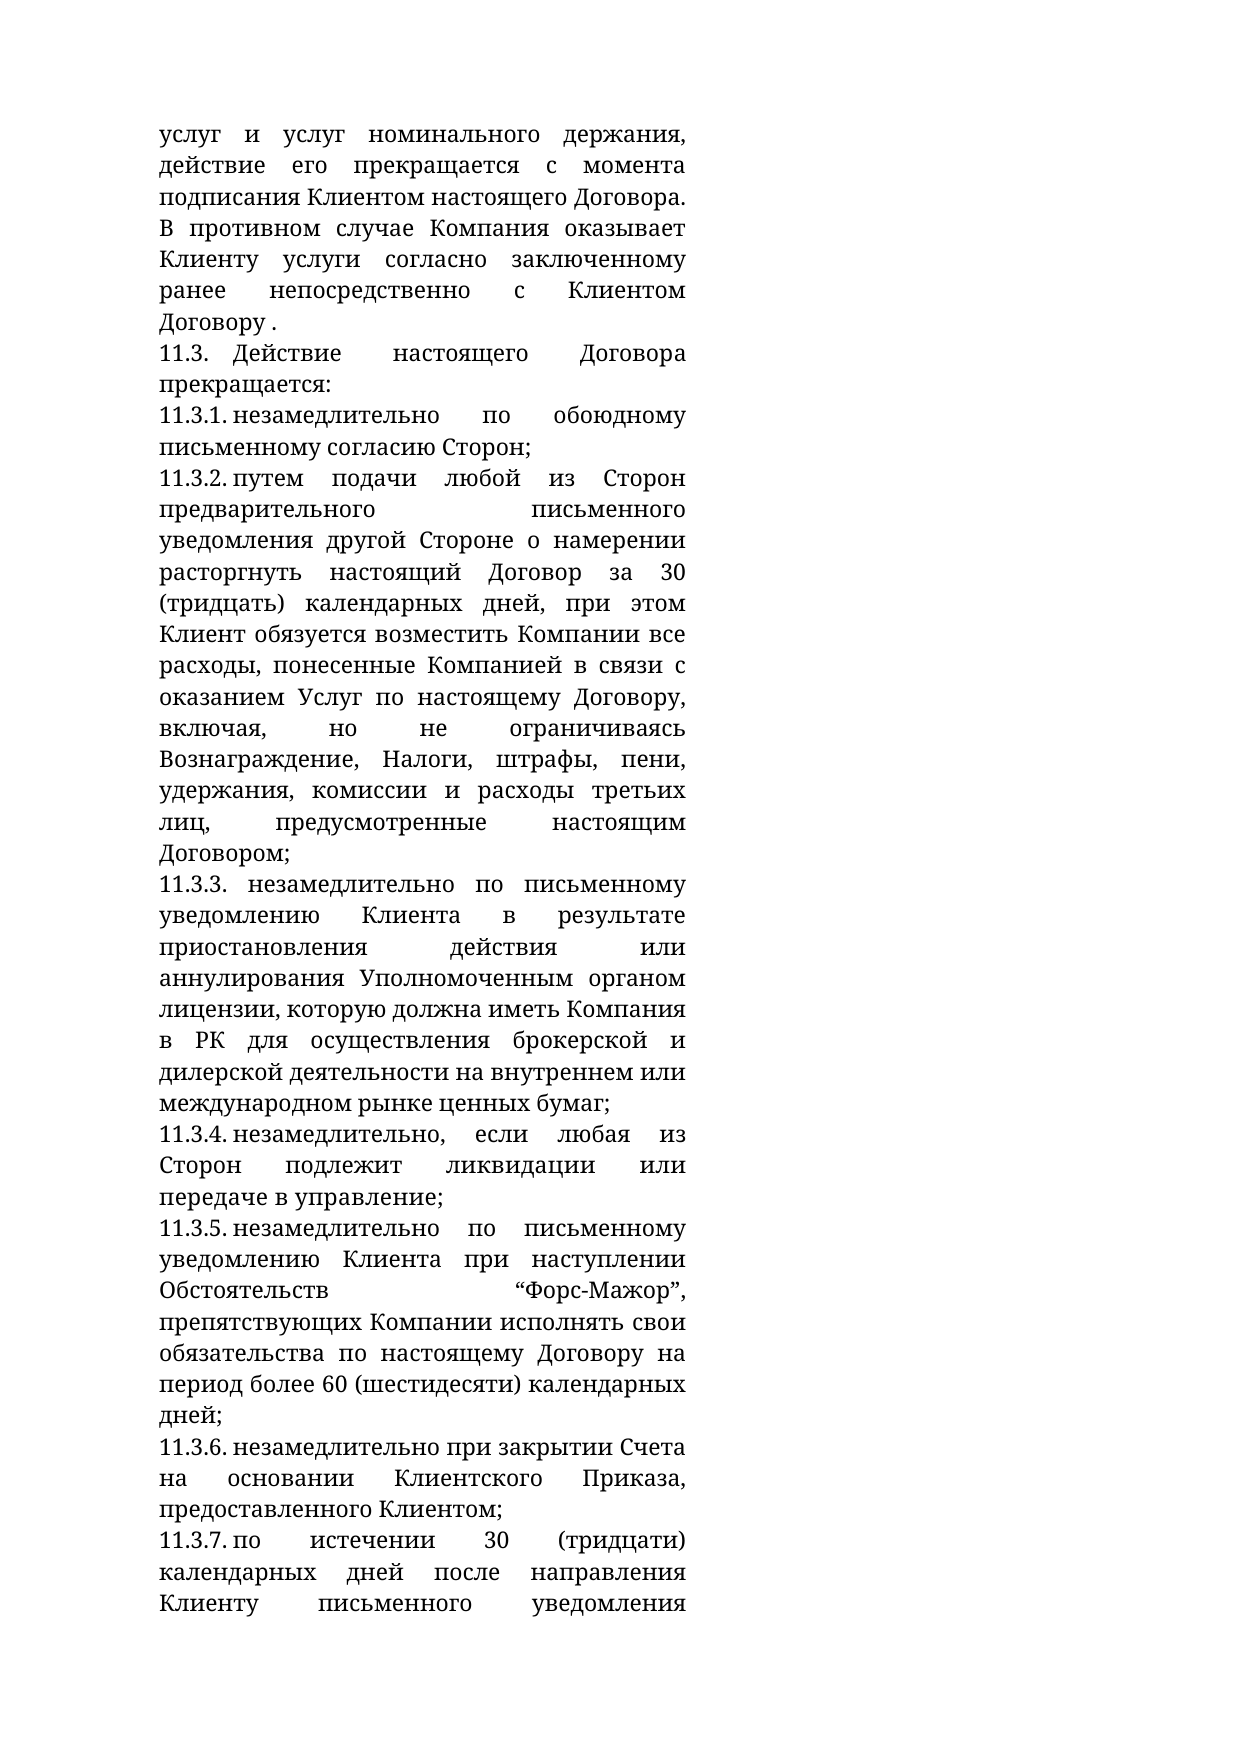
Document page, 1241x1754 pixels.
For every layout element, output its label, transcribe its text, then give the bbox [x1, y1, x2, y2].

table_cell незамедлительно по письменному уведомлению Клиента при наступлении Обстоятельств “Форс-Мажор”, препятствующих Компании исполнять свои обязательства по настоящему Договору на период более 60 (шестидесяти) календарных дней; [148, 1212, 697, 1431]
table_cell Действие настоящего Договора прекращается: [148, 337, 697, 399]
table_cell незамедлительно по обоюдному письменному согласию Сторон; [148, 399, 697, 462]
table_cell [148, 1524, 697, 1618]
table_cell незамедлительно, если любая из Сторон подлежит ликвидации или передаче в управление; [148, 1118, 697, 1212]
table_cell 11.3.3. незамедлительно по письменному уведомлению Клиента в результате приостановления действия или аннулирования Уполномоченным органом лицензии, которую должна иметь Компания в РК для осуществления брокерской и дилерской деятельности на внутреннем или международном рынке ценных бумаг; [148, 868, 697, 1118]
table_cell незамедлительно при закрытии Счета на основании Клиентского Приказа, предоставленного Клиентом; [148, 1431, 697, 1524]
table_cell путем подачи любой из Сторон предварительного письменного уведомления другой Стороне о намерении расторгнуть настоящий Договор за 30 (тридцать) календарных дней, при этом Клиент обязуется возместить Компании все расходы, понесенные Компанией в связи с оказанием Услуг по настоящему Договору, включая, но не ограничиваясь Вознаграждение, Налоги, штрафы, пени, удержания, комиссии и расходы третьих лиц, предусмотренные настоящим Договором; [148, 462, 697, 868]
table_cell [148, 118, 697, 337]
